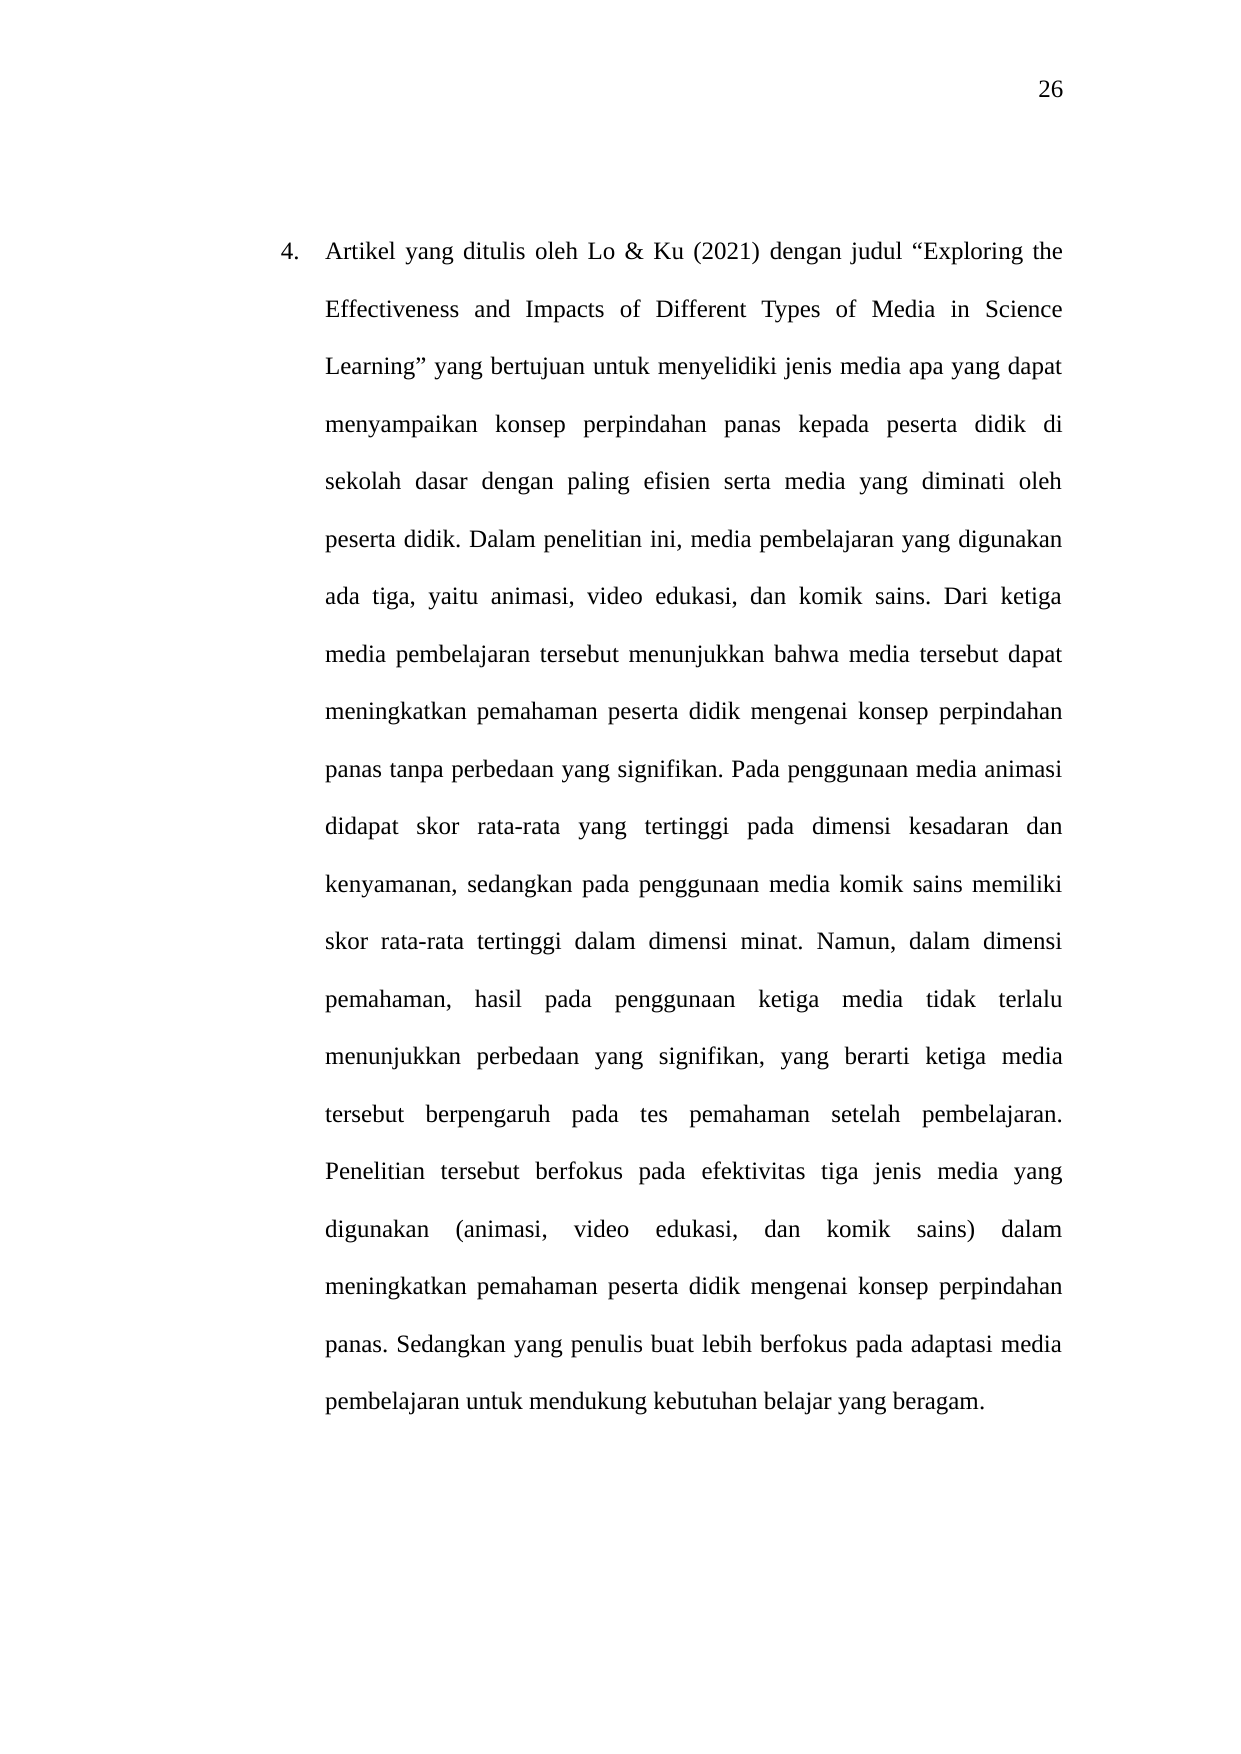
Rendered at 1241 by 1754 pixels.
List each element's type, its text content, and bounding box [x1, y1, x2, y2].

list Artikel yang ditulis oleh dengan judul “Exploring the Effectiveness and Impacts of Different Types of Media in Science Learning” yang bertujuan untuk menyelidiki jenis media apa yang dapat menyampaikan konsep perpindahan panas kepada peserta didik di sekolah dasar dengan paling efisien serta media yang diminati oleh peserta didik. Dalam penelitian ini, media pembelajaran yang digunakan ada tiga, yaitu animasi, video edukasi, dan komik sains. Dari ketiga media pembelajaran tersebut menunjukkan bahwa media tersebut dapat meningkatkan pemahaman peserta didik mengenai konsep perpindahan panas tanpa perbedaan yang signifikan. Pada penggunaan media animasi didapat skor rata-rata yang tertinggi pada dimensi kesadaran dan kenyamanan, sedangkan pada penggunaan media komik sains memiliki skor rata-rata tertinggi dalam dimensi minat. Namun, dalam dimensi pemahaman, hasil pada penggunaan ketiga media tidak terlalu menunjukkan perbedaan yang signifikan, yang berarti ketiga media tersebut berpengaruh pada tes pemahaman setelah pembelajaran. Penelitian tersebut berfokus pada efektivitas tiga jenis media yang digunakan (animasi, video edukasi, dan komik sains) dalam meningkatkan pemahaman peserta didik mengenai konsep perpindahan panas. Sedangkan yang penulis buat lebih berfokus pada adaptasi media pembelajaran untuk mendukung kebutuhan belajar yang beragam. [281, 236, 1063, 1415]
